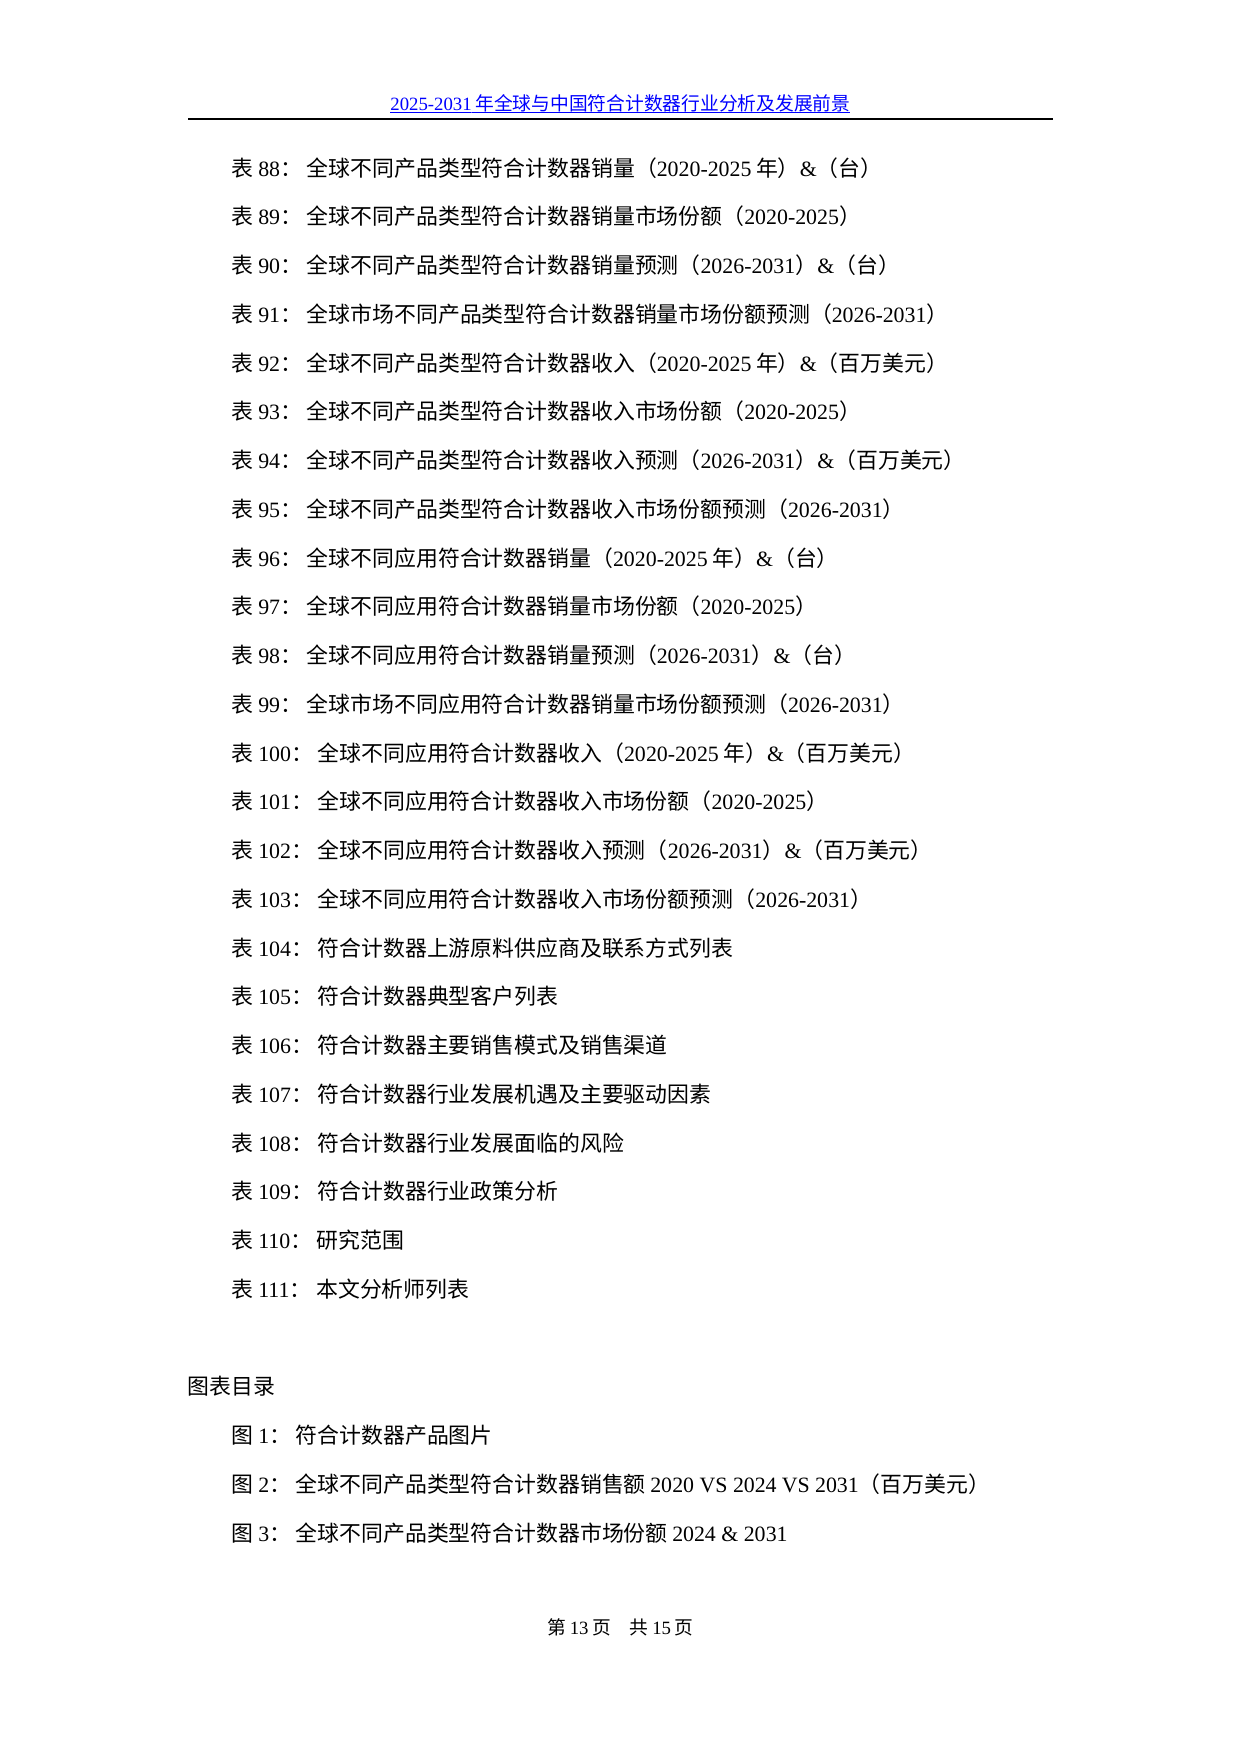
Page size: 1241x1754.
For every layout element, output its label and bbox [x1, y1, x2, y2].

text [187, 150, 1053, 1548]
